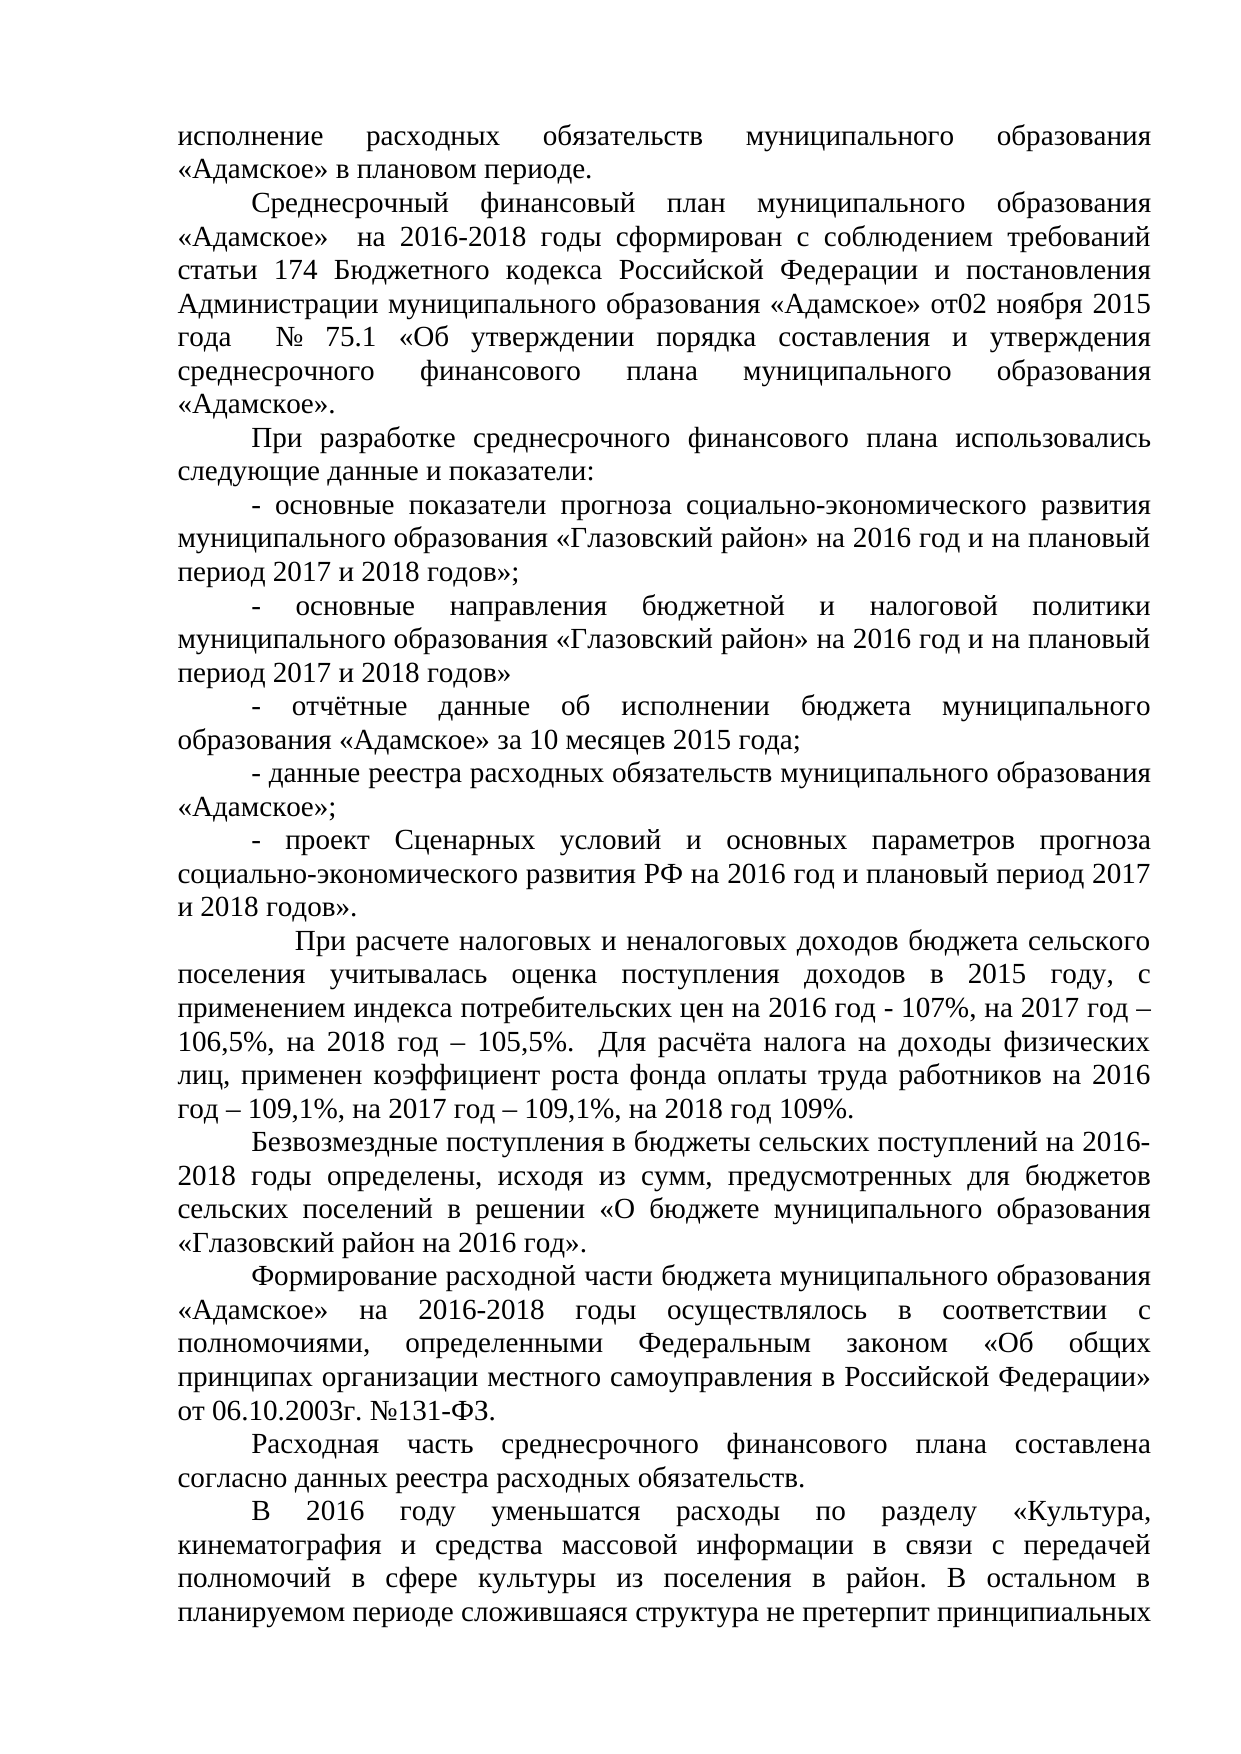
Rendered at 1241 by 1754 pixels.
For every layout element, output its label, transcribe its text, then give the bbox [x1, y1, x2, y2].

text - проект Сценарных условий и основных параметров прогноза социально-экономического развития РФ на 2016 год и плановый период 2017 и 2018 годов». [177, 822, 1152, 923]
text - основные направления бюджетной и налоговой политики муниципального образования «Глазовский район» на 2016 год и на плановый период 2017 и 2018 годов» [177, 588, 1152, 688]
text При разработке среднесрочного финансового плана использовались следующие данные и показатели: [177, 420, 1152, 487]
text - основные показатели прогноза социально-экономического развития муниципального образования «Глазовский район» на 2016 год и на плановый период 2017 и 2018 годов»; [177, 487, 1152, 588]
text - отчётные данные об исполнении бюджета муниципального образования «Адамское» за 10 месяцев 2015 года; [177, 688, 1152, 755]
text Расходная часть среднесрочного финансового плана составлена согласно данных реестра расходных обязательств. [177, 1426, 1152, 1493]
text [177, 1493, 1152, 1627]
text Безвозмездные поступления в бюджеты сельских поступлений на 2016-2018 годы определены, исходя из сумм, предусмотренных для бюджетов сельских поселений в решении «О бюджете муниципального образования «Глазовский район на 2016 год». [177, 1124, 1152, 1258]
text При расчете налоговых и неналоговых доходов бюджета сельского поселения учитывалась оценка поступления доходов в 2015 году, с применением индекса потребительских цен на 2016 год - 107%, на 2017 год – 106,5%, на 2018 год – 105,5%. Для расчёта налога на доходы физических лиц, применен коэффициент роста фонда оплаты труда работников на 2016 год – 109,1%, на 2017 год – 109,1%, на 2018 год 109%. [177, 923, 1152, 1124]
text - данные реестра расходных обязательств муниципального образования «Адамское»; [177, 755, 1152, 822]
text Формирование расходной части бюджета муниципального образования «Адамское» на 2016-2018 годы осуществлялось в соответствии с полномочиями, определенными Федеральным законом «Об общих принципах организации местного самоуправления в Российской Федерации» от 06.10.2003г. №131-ФЗ. [177, 1258, 1152, 1426]
text Среднесрочный финансовый план муниципального образования «Адамское» на 2016-2018 годы сформирован с соблюдением требований статьи 174 Бюджетного кодекса Российской Федерации и постановления Администрации муниципального образования «Адамское» от02 ноября 2015 года № 75.1 «Об утверждении порядка составления и утверждения среднесрочного финансового плана муниципального образования «Адамское». [177, 185, 1152, 420]
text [177, 118, 1152, 185]
